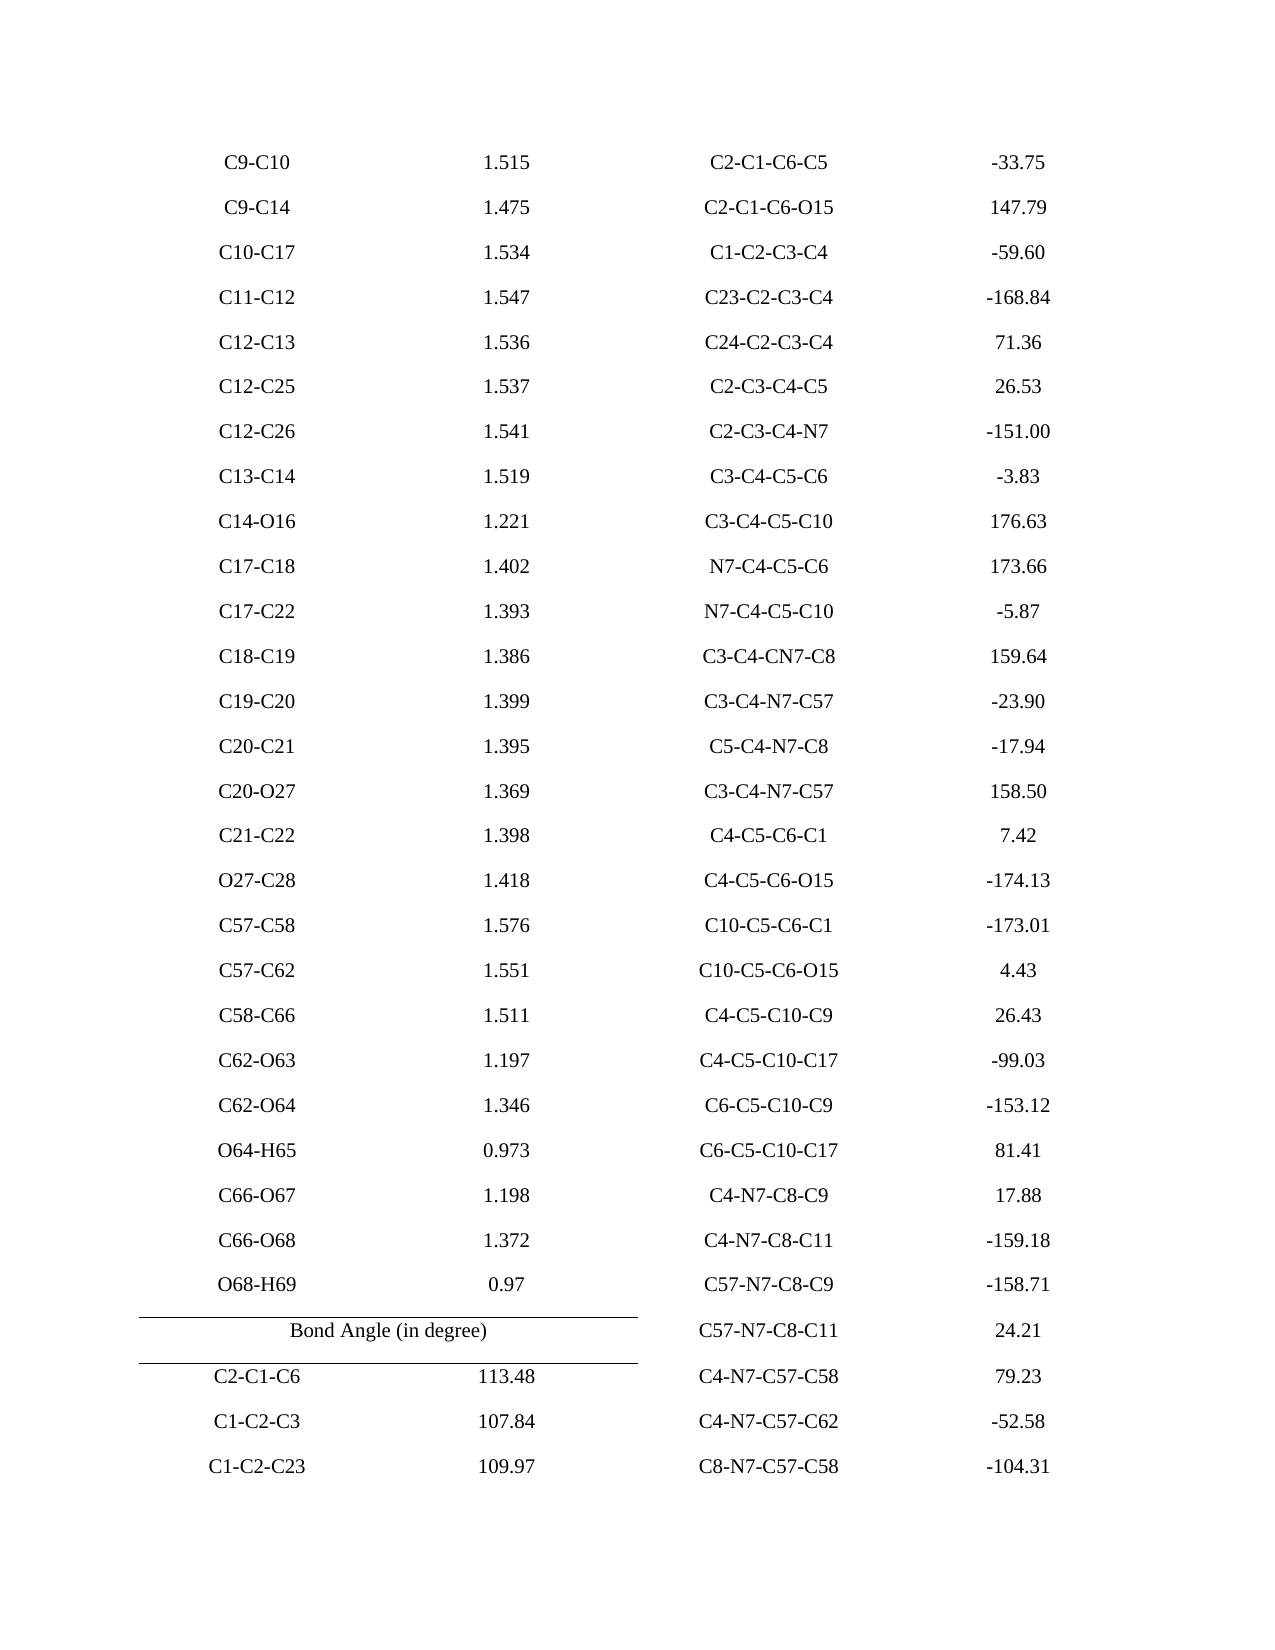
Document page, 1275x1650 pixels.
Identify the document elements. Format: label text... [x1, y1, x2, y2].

table_cell C23-C2-C3-C4 [638, 285, 900, 329]
table_cell C14-O16 [139, 509, 375, 554]
table_cell 1.475 [375, 195, 637, 240]
table_cell C3-C4-N7-C57 [638, 779, 900, 823]
table_cell C62-O64 [139, 1093, 375, 1138]
table_cell 1.399 [375, 689, 637, 734]
table_cell -153.12 [900, 1093, 1136, 1138]
table_cell C10-C17 [139, 240, 375, 285]
table_cell C4-C5-C10-C17 [638, 1048, 900, 1093]
table_cell C20-O27 [139, 779, 375, 823]
table_cell 24.21 [900, 1317, 1136, 1363]
table_cell O64-H65 [139, 1138, 375, 1183]
table_cell C4-C5-C10-C9 [638, 1003, 900, 1048]
table_cell C1-C2-C23 [139, 1454, 375, 1499]
table_cell N7-C4-C5-C6 [638, 554, 900, 599]
table_cell 1.541 [375, 419, 637, 464]
table_cell C17-C18 [139, 554, 375, 599]
table_cell 159.64 [900, 644, 1136, 689]
table_cell 17.88 [900, 1183, 1136, 1227]
table_cell C3-C4-C5-C10 [638, 509, 900, 554]
table_cell -173.01 [900, 913, 1136, 958]
table_cell 113.48 [375, 1364, 637, 1409]
table_cell 1.372 [375, 1228, 637, 1272]
table_cell C10-C5-C6-O15 [638, 958, 900, 1003]
table_cell 7.42 [900, 824, 1136, 868]
table_cell C1-C2-C3 [139, 1409, 375, 1454]
table_cell 1.198 [375, 1183, 637, 1227]
table_cell 1.576 [375, 913, 637, 958]
table_cell C12-C13 [139, 330, 375, 374]
table_cell 1.515 [375, 150, 637, 195]
table_cell C57-C58 [139, 913, 375, 958]
table_cell 1.511 [375, 1003, 637, 1048]
table_cell C62-O63 [139, 1048, 375, 1093]
table_cell C18-C19 [139, 644, 375, 689]
table_cell 26.53 [900, 375, 1136, 419]
table_cell -151.00 [900, 419, 1136, 464]
table_cell 1.386 [375, 644, 637, 689]
table_cell 107.84 [375, 1409, 637, 1454]
table_cell C66-O68 [139, 1228, 375, 1272]
table_cell 81.41 [900, 1138, 1136, 1183]
table_cell 158.50 [900, 779, 1136, 823]
table_cell 1.393 [375, 599, 637, 644]
table_cell -52.58 [900, 1409, 1136, 1454]
table_cell -158.71 [900, 1273, 1136, 1317]
table_cell C57-N7-C8-C9 [638, 1273, 900, 1317]
table_cell C4-N7-C57-C62 [638, 1409, 900, 1454]
table_cell C9-C10 [139, 150, 375, 195]
table_cell C57-C62 [139, 958, 375, 1003]
table_cell C3-C4-N7-C57 [638, 689, 900, 734]
table_cell C12-C25 [139, 375, 375, 419]
table_cell 1.197 [375, 1048, 637, 1093]
table_cell C11-C12 [139, 285, 375, 329]
table_cell Bond Angle (in degree) [139, 1318, 637, 1363]
table_cell 1.534 [375, 240, 637, 285]
table_cell C2-C3-C4-C5 [638, 375, 900, 419]
table_cell C24-C2-C3-C4 [638, 330, 900, 374]
table_cell 1.402 [375, 554, 637, 599]
table_cell O27-C28 [139, 868, 375, 913]
table_cell C5-C4-N7-C8 [638, 734, 900, 778]
table_cell 1.395 [375, 734, 637, 778]
table_cell 1.369 [375, 779, 637, 823]
table_cell C9-C14 [139, 195, 375, 240]
table_cell C17-C22 [139, 599, 375, 644]
table_cell 1.547 [375, 285, 637, 329]
table_cell C58-C66 [139, 1003, 375, 1048]
table_cell C66-O67 [139, 1183, 375, 1227]
table_cell 1.418 [375, 868, 637, 913]
table_cell 0.973 [375, 1138, 637, 1183]
table_cell -168.84 [900, 285, 1136, 329]
table_cell 71.36 [900, 330, 1136, 374]
table_cell C57-N7-C8-C11 [638, 1317, 900, 1363]
table_cell 1.551 [375, 958, 637, 1003]
table_cell C1-C2-C3-C4 [638, 240, 900, 285]
table_cell C2-C3-C4-N7 [638, 419, 900, 464]
table_cell C4-N7-C8-C11 [638, 1228, 900, 1272]
table_cell 26.43 [900, 1003, 1136, 1048]
table_cell C4-N7-C8-C9 [638, 1183, 900, 1227]
table_cell 1.519 [375, 464, 637, 509]
table_cell -99.03 [900, 1048, 1136, 1093]
table_cell C4-C5-C6-C1 [638, 824, 900, 868]
table_cell C4-C5-C6-O15 [638, 868, 900, 913]
table_cell -5.87 [900, 599, 1136, 644]
table_cell C10-C5-C6-C1 [638, 913, 900, 958]
table_cell -33.75 [900, 150, 1136, 195]
table_cell C3-C4-CN7-C8 [638, 644, 900, 689]
table_cell 79.23 [900, 1363, 1136, 1409]
table_cell 173.66 [900, 554, 1136, 599]
table_cell C6-C5-C10-C17 [638, 1138, 900, 1183]
table_cell C21-C22 [139, 824, 375, 868]
table_cell C2-C1-C6 [139, 1364, 375, 1409]
table_cell C8-N7-C57-C58 [638, 1454, 900, 1499]
table_cell N7-C4-C5-C10 [638, 599, 900, 644]
table_cell C13-C14 [139, 464, 375, 509]
table_cell 1.537 [375, 375, 637, 419]
table_cell C12-C26 [139, 419, 375, 464]
table_cell 1.221 [375, 509, 637, 554]
table_cell -59.60 [900, 240, 1136, 285]
table_cell -3.83 [900, 464, 1136, 509]
table_cell 0.97 [375, 1273, 637, 1317]
table_cell 147.79 [900, 195, 1136, 240]
table_cell -159.18 [900, 1228, 1136, 1272]
table_cell 4.43 [900, 958, 1136, 1003]
table_cell C4-N7-C57-C58 [638, 1363, 900, 1409]
table_cell 1.346 [375, 1093, 637, 1138]
table_cell -17.94 [900, 734, 1136, 778]
table_cell 1.536 [375, 330, 637, 374]
table_cell C19-C20 [139, 689, 375, 734]
table_cell 176.63 [900, 509, 1136, 554]
table_cell -174.13 [900, 868, 1136, 913]
table_cell C2-C1-C6-C5 [638, 150, 900, 195]
table_cell 109.97 [375, 1454, 637, 1499]
table_cell C6-C5-C10-C9 [638, 1093, 900, 1138]
table_cell C20-C21 [139, 734, 375, 778]
table_cell C3-C4-C5-C6 [638, 464, 900, 509]
table_cell -23.90 [900, 689, 1136, 734]
table_cell -104.31 [900, 1454, 1136, 1499]
table_cell C2-C1-C6-O15 [638, 195, 900, 240]
table_cell O68-H69 [139, 1273, 375, 1317]
table_cell 1.398 [375, 824, 637, 868]
